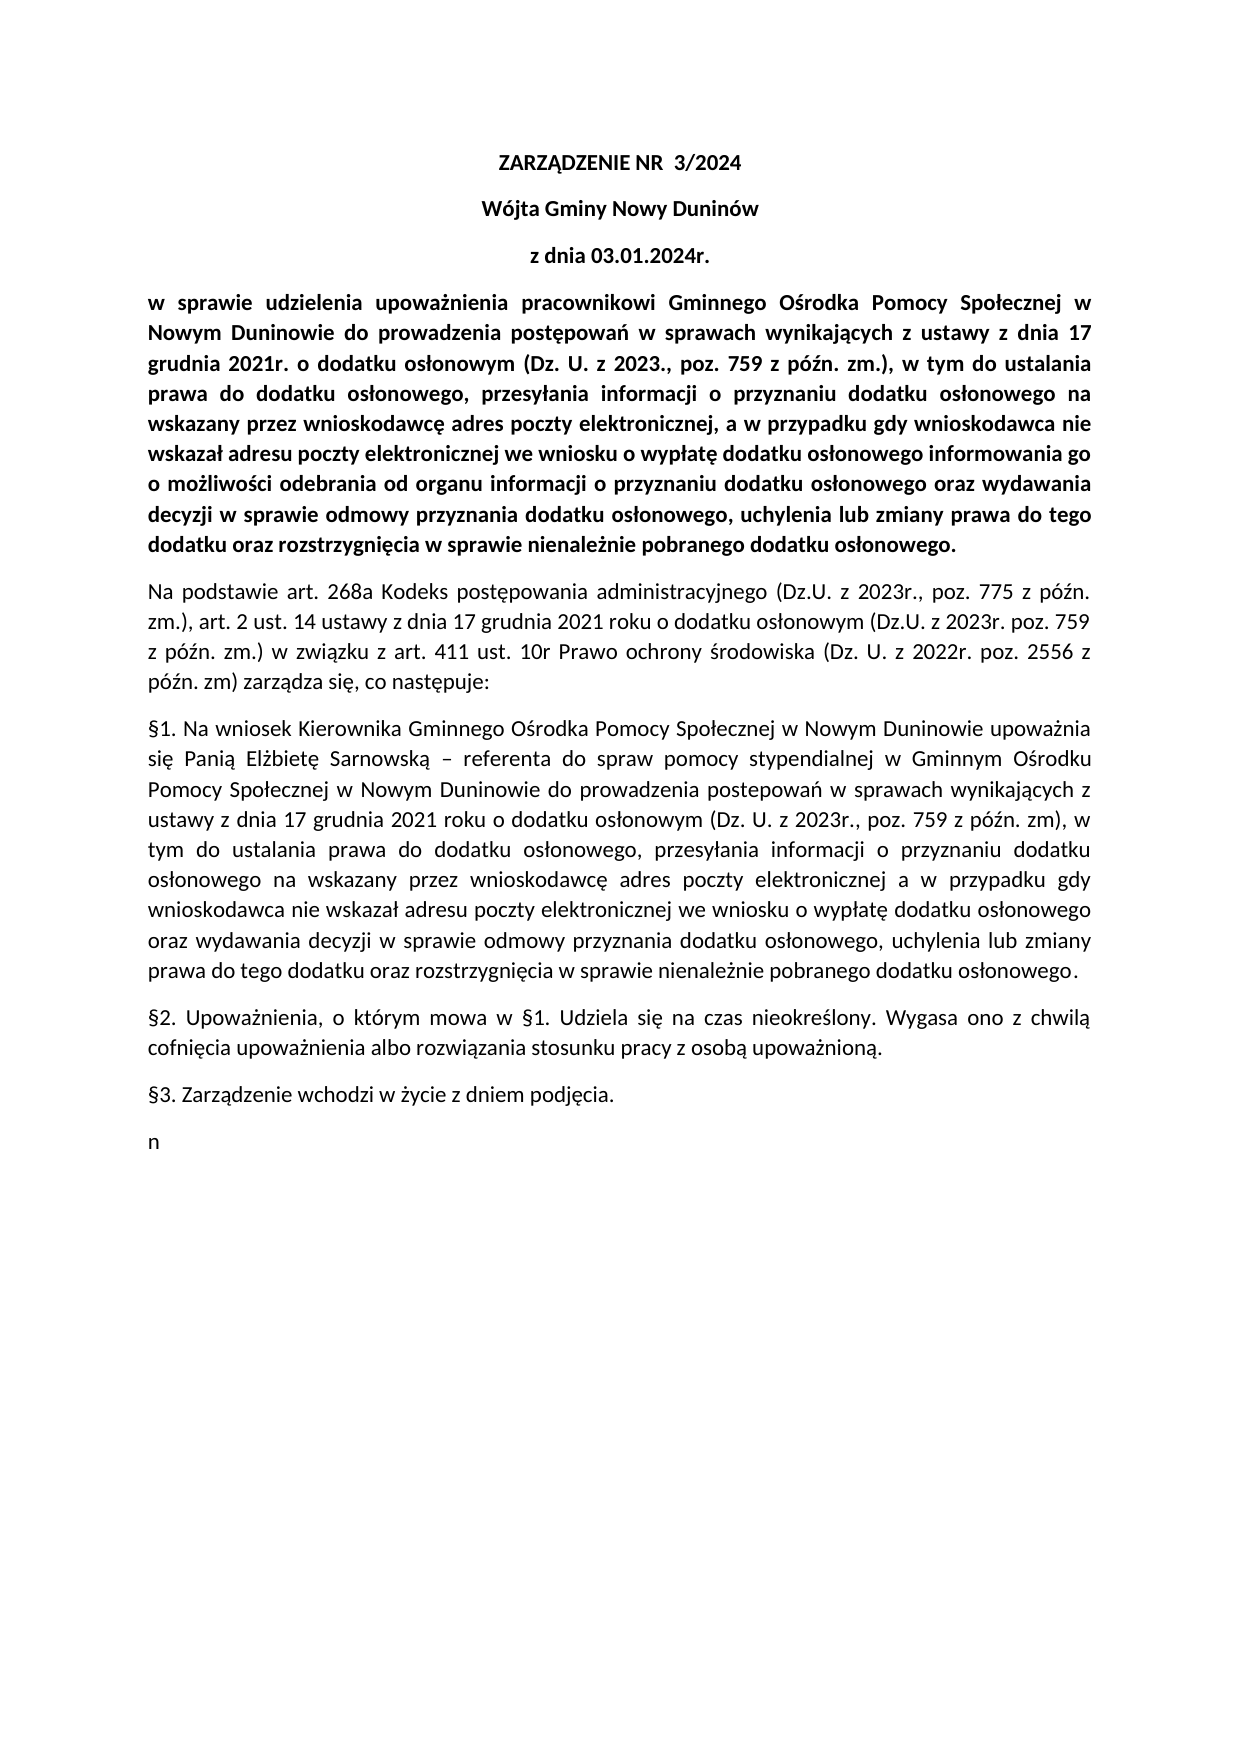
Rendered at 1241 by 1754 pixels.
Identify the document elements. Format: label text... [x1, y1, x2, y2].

text §3. Zarządzenie wchodzi w życie z dniem podjęcia. [148, 1080, 1093, 1108]
text ZARZĄDZENIE NR 3/2024 [148, 148, 1093, 176]
text Na podstawie art. 268a Kodeks postępowania administracyjnego (Dz.U. z 2023r., poz. 775 z późn. zm.), art. 2 ust. 14 ustawy z dnia 17 grudnia 2021 roku o dodatku osłonowym (Dz.U. z 2023r. poz. 759 z późn. zm.) w związku z art. 411 ust. 10r Prawo ochrony środowiska (Dz. U. z 2022r. poz. 2556 z późn. zm) zarządza się, co następuje: [148, 577, 1093, 695]
text §2. Upoważnienia, o którym mowa w §1. Udziela się na czas nieokreślony. Wygasa ono z chwilą cofnięcia upoważnienia albo rozwiązania stosunku pracy z osobą upoważnioną. [148, 1003, 1093, 1061]
text Wójta Gminy Nowy Duninów [148, 194, 1093, 222]
text §1. Na wniosek Kierownika Gminnego Ośrodka Pomocy Społecznej w Nowym Duninowie upoważnia się Panią Elżbietę Sarnowską – referenta do spraw pomocy stypendialnej w Gminnym Ośrodku Pomocy Społecznej w Nowym Duninowie do prowadzenia postepowań w sprawach wynikających z ustawy z dnia 17 grudnia 2021 roku o dodatku osłonowym (Dz. U. z 2023r., poz. 759 z późn. zm), w tym do ustalania prawa do dodatku osłonowego, przesyłania informacji o przyznaniu dodatku osłonowego na wskazany przez wnioskodawcę adres poczty elektronicznej a w przypadku gdy wnioskodawca nie wskazał adresu poczty elektronicznej we wniosku o wypłatę dodatku osłonowego oraz wydawania decyzji w sprawie odmowy przyznania dodatku osłonowego, uchylenia lub zmiany prawa do tego dodatku oraz rozstrzygnięcia w sprawie nienależnie pobranego dodatku osłonowego. [148, 714, 1093, 984]
text z dnia 03.01.2024r. [148, 241, 1093, 269]
text w sprawie udzielenia upoważnienia pracownikowi Gminnego Ośrodka Pomocy Społecznej w Nowym Duninowie do prowadzenia postępowań w sprawach wynikających z ustawy z dnia 17 grudnia 2021r. o dodatku osłonowym (Dz. U. z 2023., poz. 759 z późn. zm.), w tym do ustalania prawa do dodatku osłonowego, przesyłania informacji o przyznaniu dodatku osłonowego na wskazany przez wnioskodawcę adres poczty elektronicznej, a w przypadku gdy wnioskodawca nie wskazał adresu poczty elektronicznej we wniosku o wypłatę dodatku osłonowego informowania go o możliwości odebrania od organu informacji o przyznaniu dodatku osłonowego oraz wydawania decyzji w sprawie odmowy przyznania dodatku osłonowego, uchylenia lub zmiany prawa do tego dodatku oraz rozstrzygnięcia w sprawie nienależnie pobranego dodatku osłonowego. [148, 288, 1093, 558]
text n [148, 1127, 1093, 1155]
